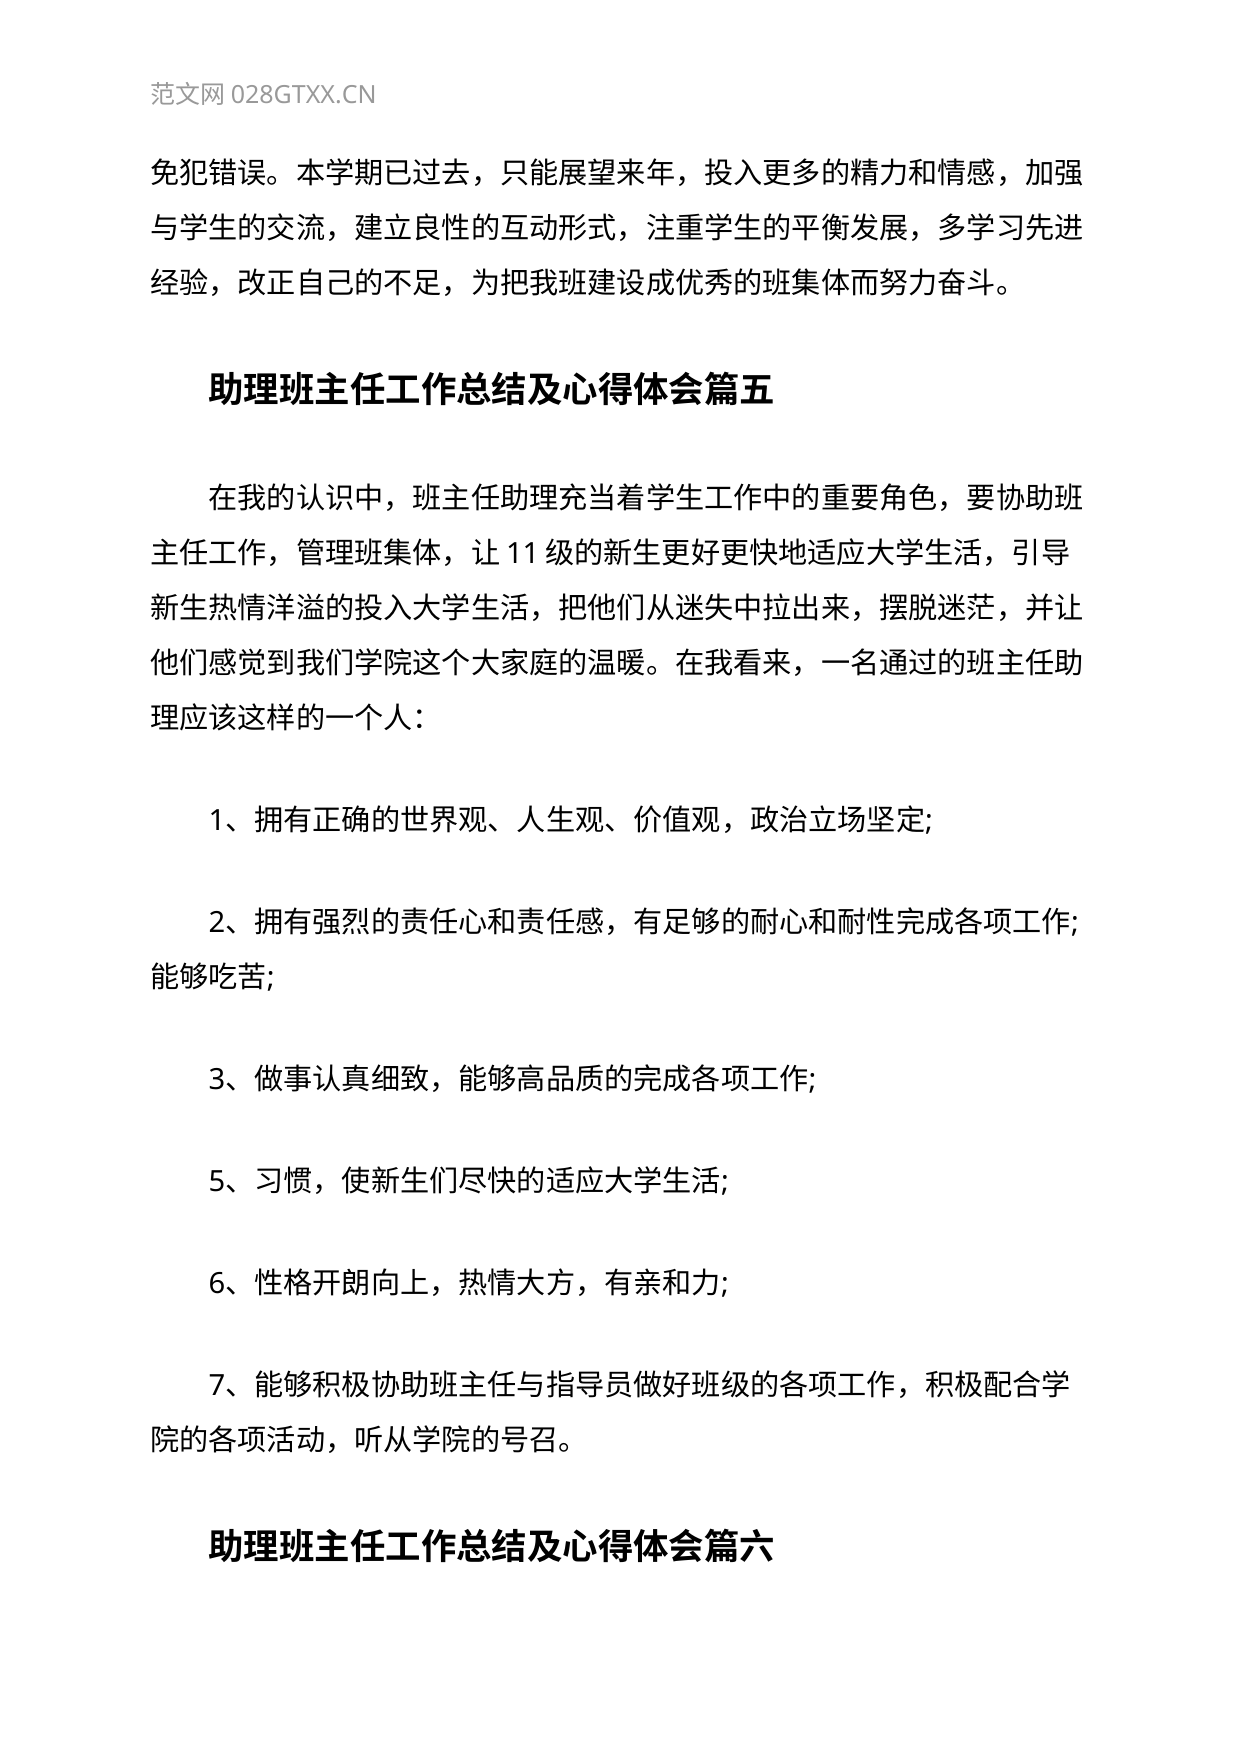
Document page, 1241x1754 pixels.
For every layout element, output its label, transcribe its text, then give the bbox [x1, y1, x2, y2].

text 7、能够积极协助班主任与指导员做好班级的各项工作，积极配合学院的各项活动，听从学院的号召。 [150, 1361, 1090, 1459]
text 助理班主任工作总结及心得体会篇六 [150, 1518, 1090, 1569]
text 6、性格开朗向上，热情大方，有亲和力; [150, 1259, 1090, 1302]
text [150, 150, 1090, 302]
text 2、拥有强烈的责任心和责任感，有足够的耐心和耐性完成各项工作;能够吃苦; [150, 898, 1090, 996]
text 3、做事认真细致，能够高品质的完成各项工作; [150, 1055, 1090, 1098]
text 5、习惯，使新生们尽快的适应大学生活; [150, 1157, 1090, 1200]
text 助理班主任工作总结及心得体会篇五 [150, 362, 1090, 413]
text 1、拥有正确的世界观、人生观、价值观，政治立场坚定; [150, 796, 1090, 839]
text 在我的认识中，班主任助理充当着学生工作中的重要角色，要协助班主任工作，管理班集体，让11级的新生更好更快地适应大学生活，引导新生热情洋溢的投入大学生活，把他们从迷失中拉出来，摆脱迷茫，并让他们感觉到我们学院这个大家庭的温暖。在我看来，一名通过的班主任助理应该这样的一个人： [150, 475, 1090, 737]
